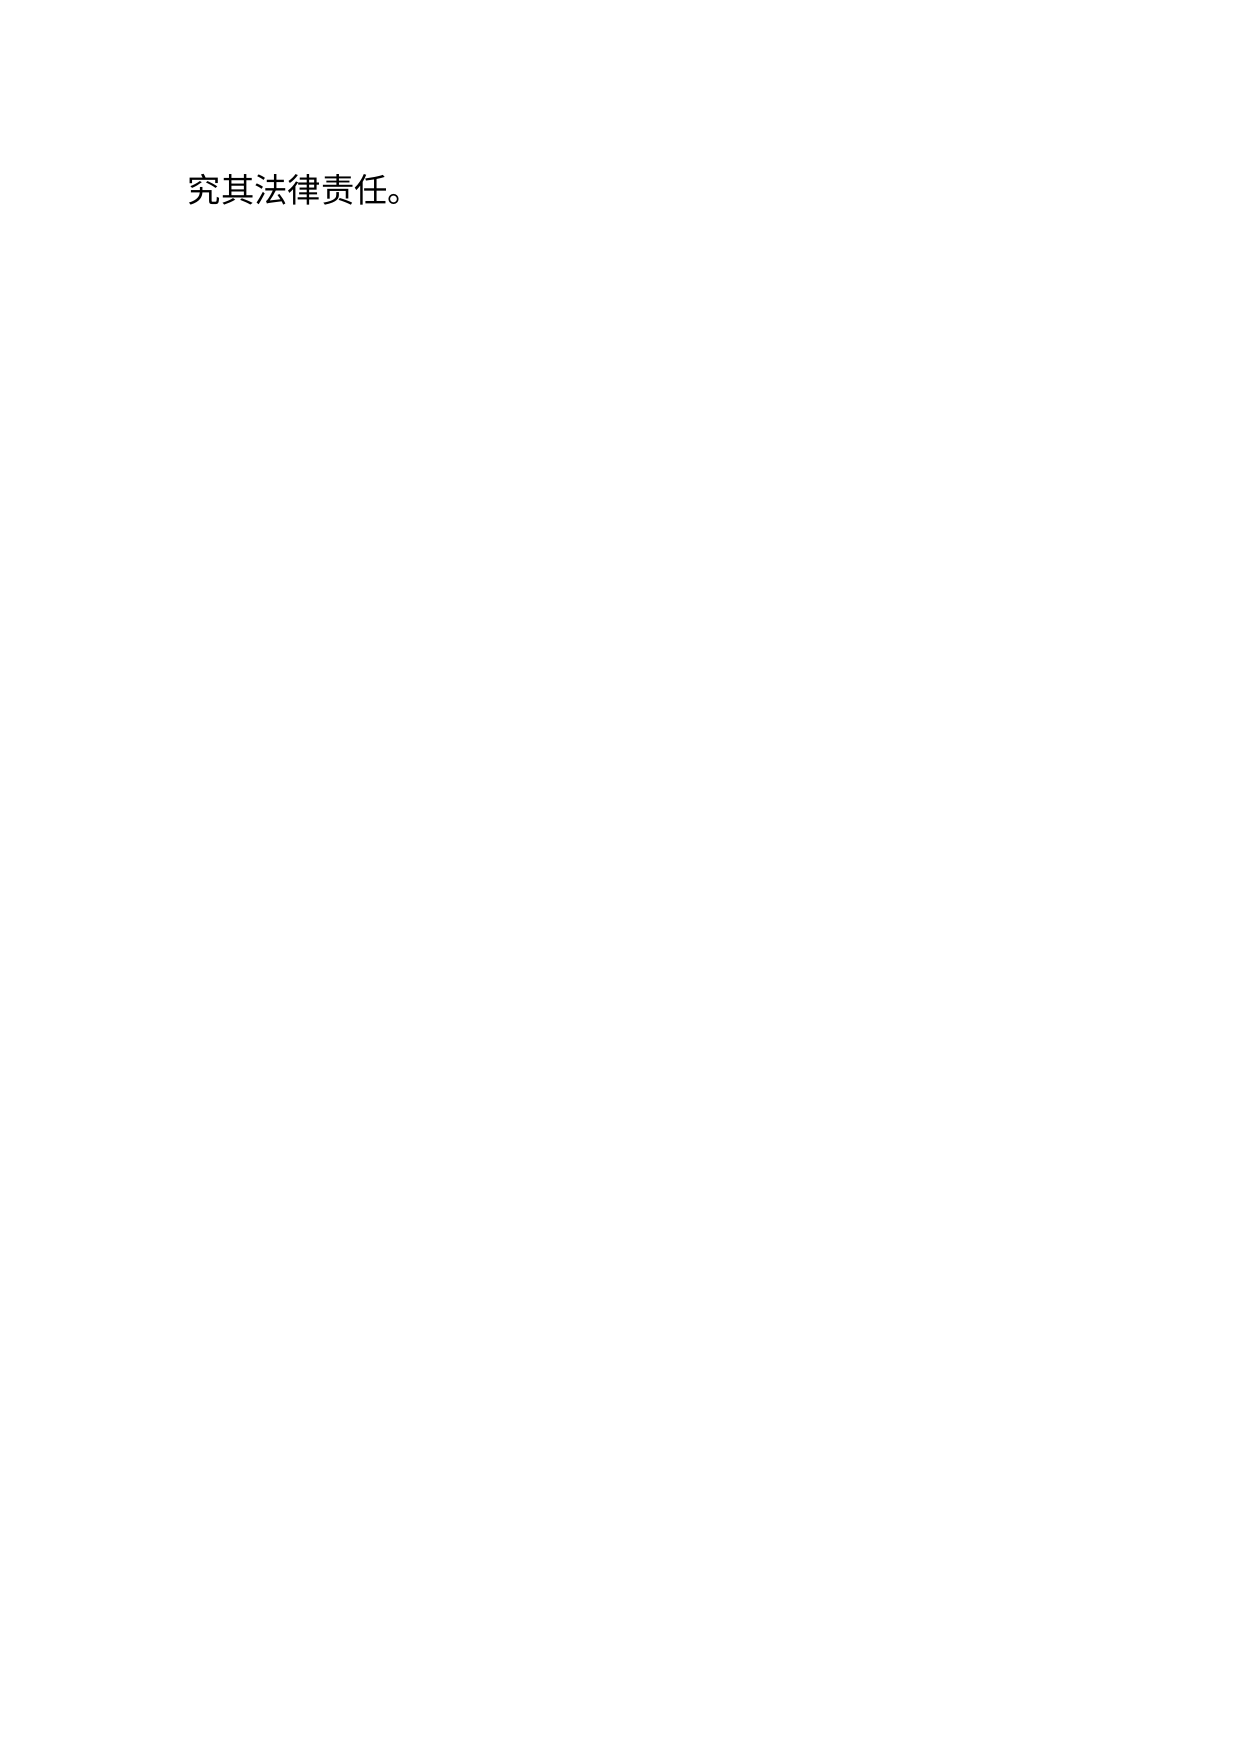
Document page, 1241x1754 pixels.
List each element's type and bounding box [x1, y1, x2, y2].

text [187, 162, 1053, 213]
